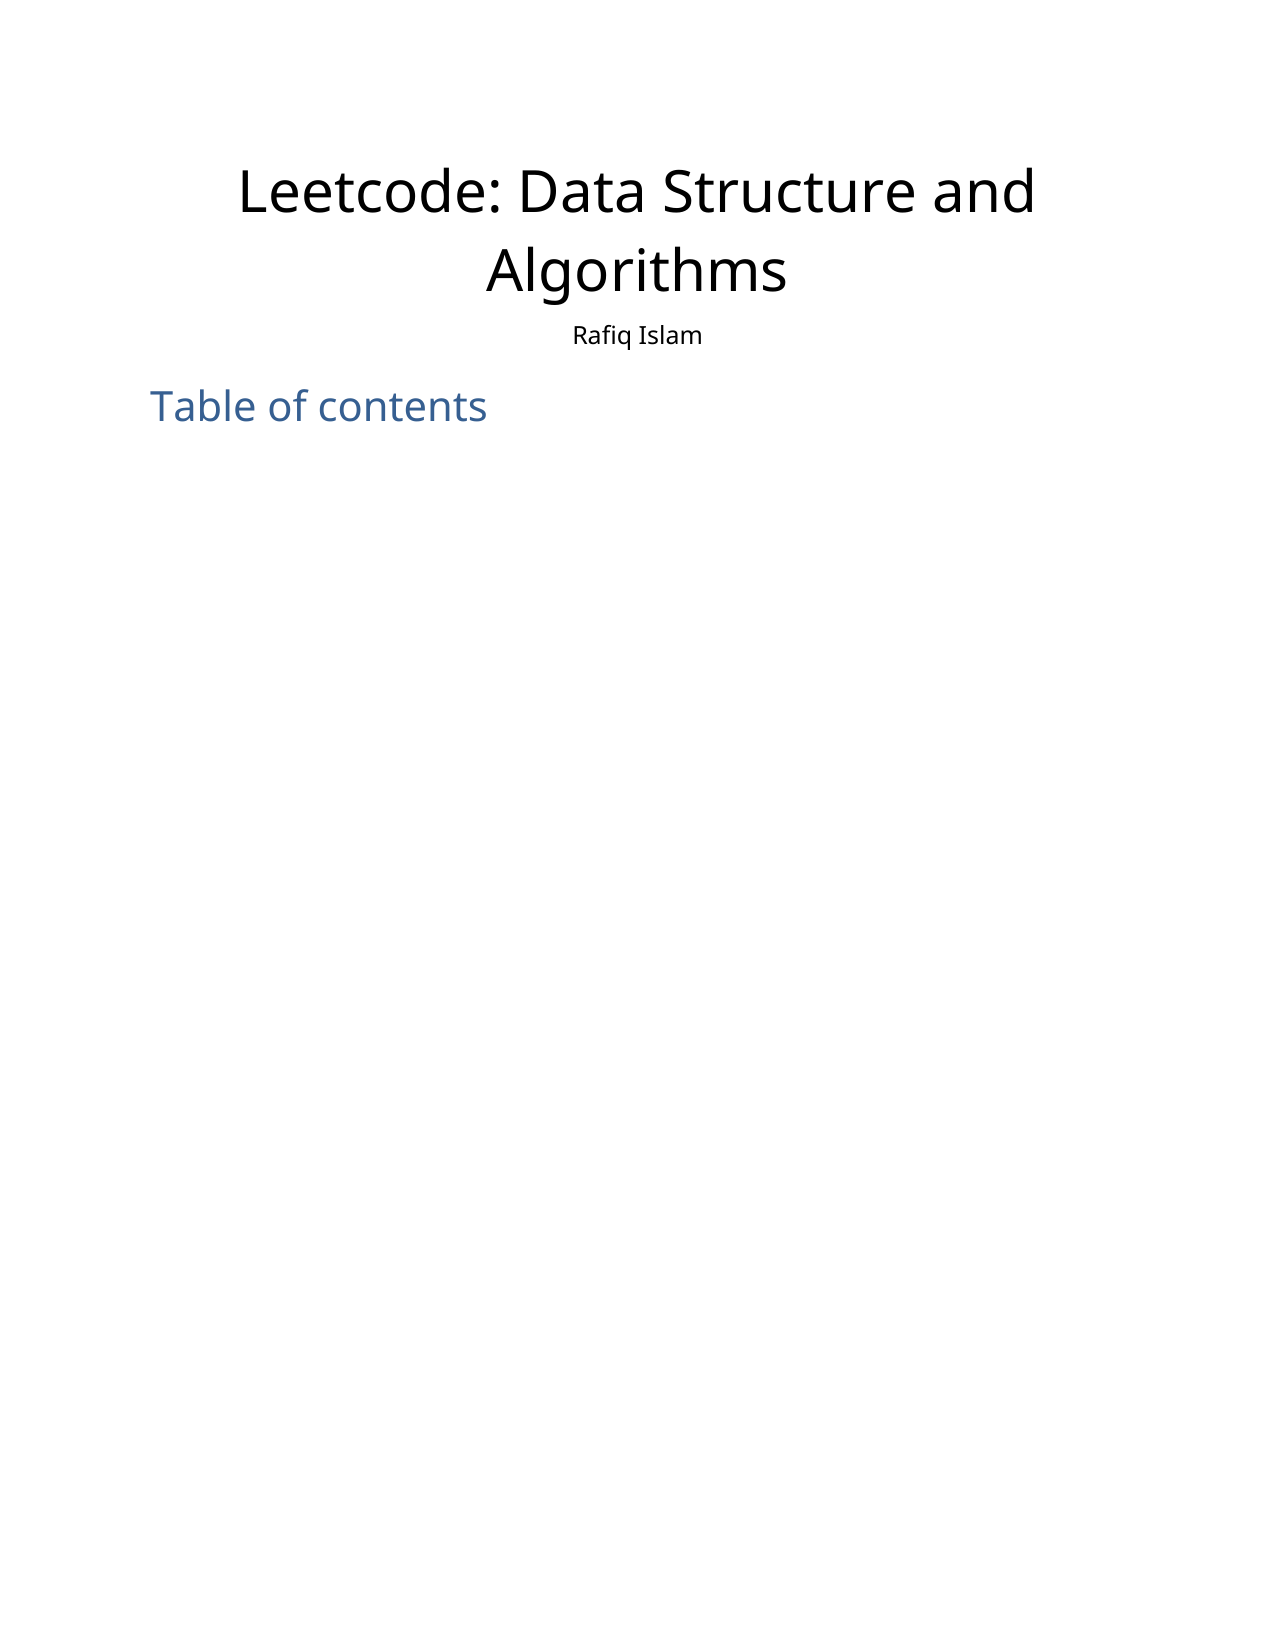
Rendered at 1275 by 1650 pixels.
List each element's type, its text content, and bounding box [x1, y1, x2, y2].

text Rafiq Islam [150, 317, 1125, 351]
title Leetcode: Data Structure and Algorithms [150, 150, 1125, 309]
